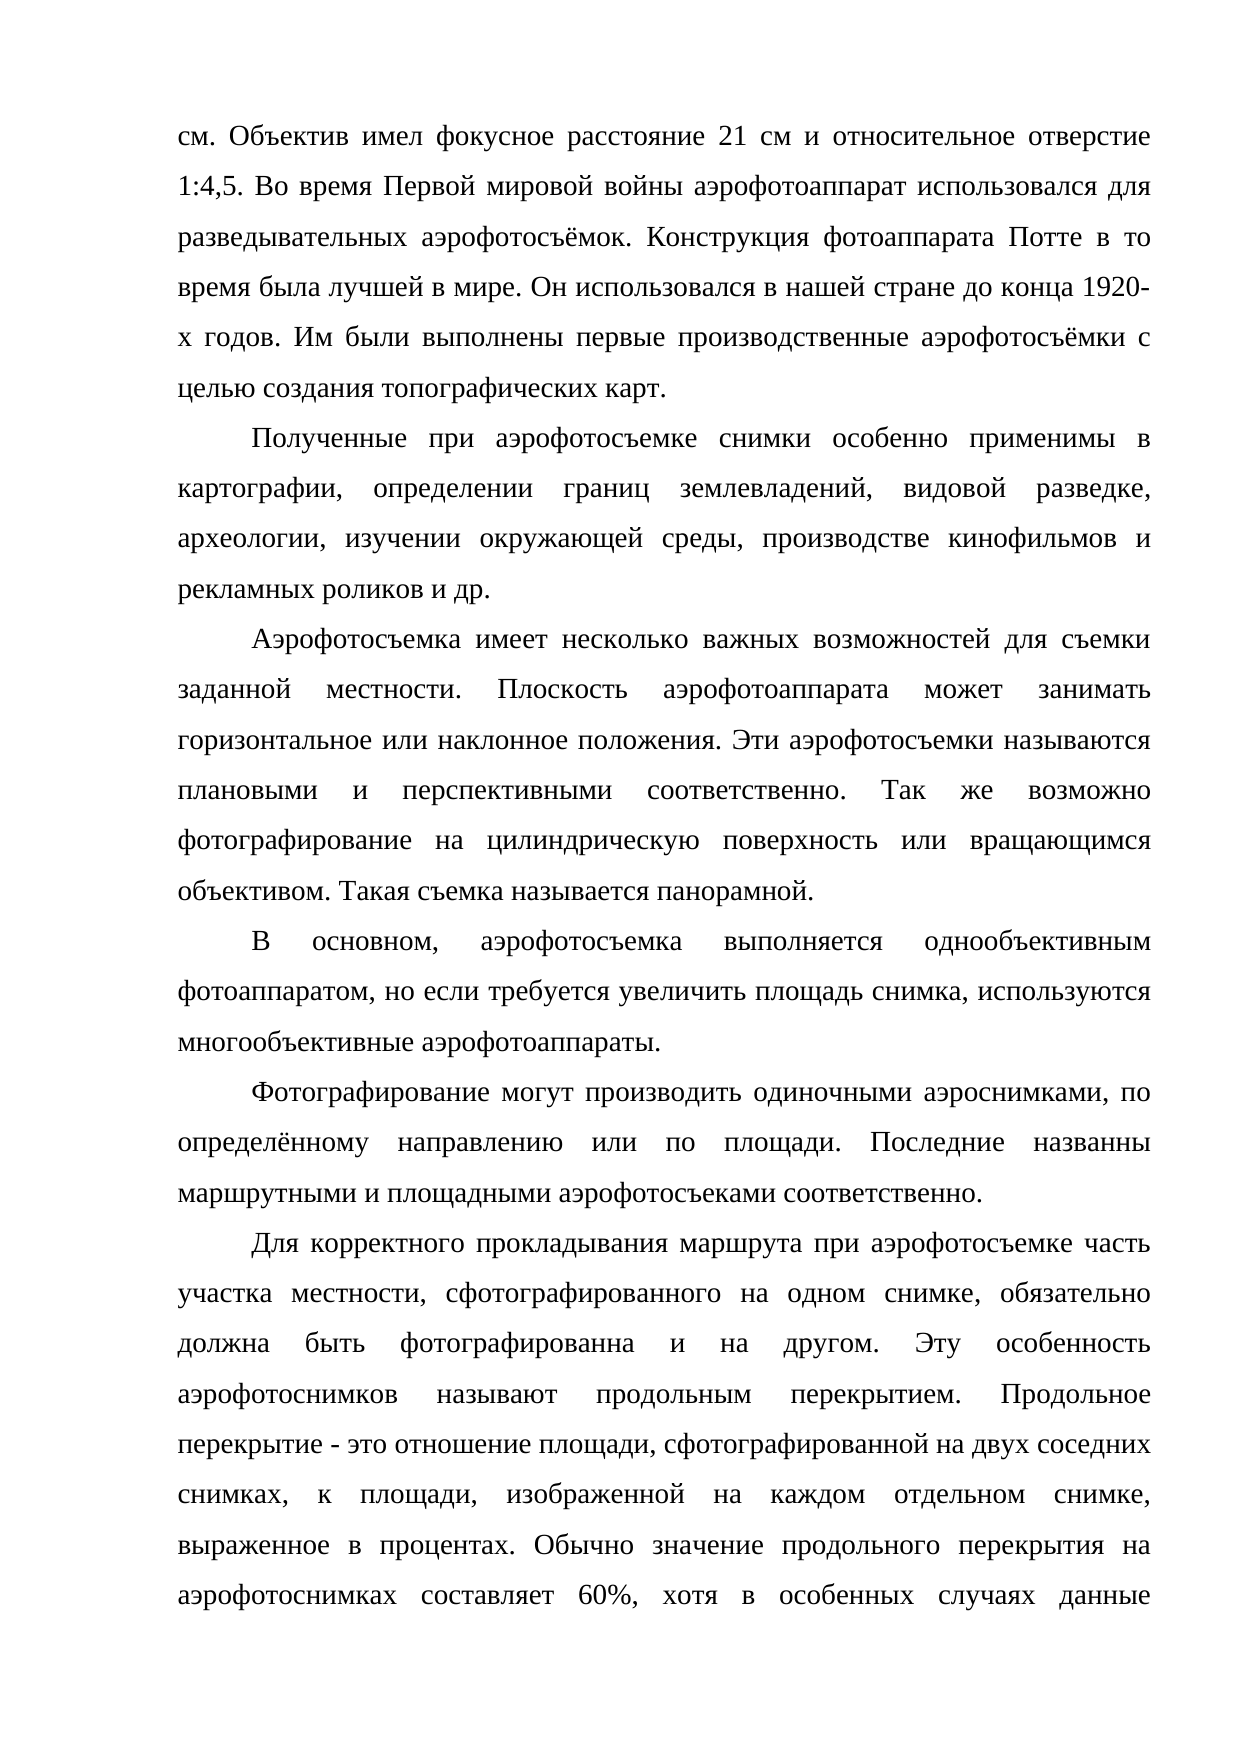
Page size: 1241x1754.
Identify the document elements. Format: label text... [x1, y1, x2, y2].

text Полученные при аэрофотосъемке снимки особенно применимы в картографии, определении границ землевладений, видовой разведке, археологии, изучении окружающей среды, производстве кинофильмов и рекламных роликов и др. [177, 420, 1152, 604]
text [177, 118, 1152, 403]
text Фотографирование могут производить одиночными аэроснимками, по определённому направлению или по площади. Последние названны маршрутными и площадными аэрофотосъеками соответственно. [177, 1074, 1152, 1208]
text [177, 1225, 1152, 1611]
text Аэрофотосъемка имеет несколько важных возможностей для съемки заданной местности. Плоскость аэрофотоаппарата может занимать горизонтальное или наклонное положения. Эти аэрофотосъемки называются плановыми и перспективными соответственно. Так же возможно фотографирование на цилиндрическую поверхность или вращающимся объективом. Такая съемка называется панорамной. [177, 621, 1152, 906]
text В основном, аэрофотосъемка выполняется однообъективным фотоаппаратом, но если требуется увеличить площадь снимка, используются многообъективные аэрофотоаппараты. [177, 923, 1152, 1057]
